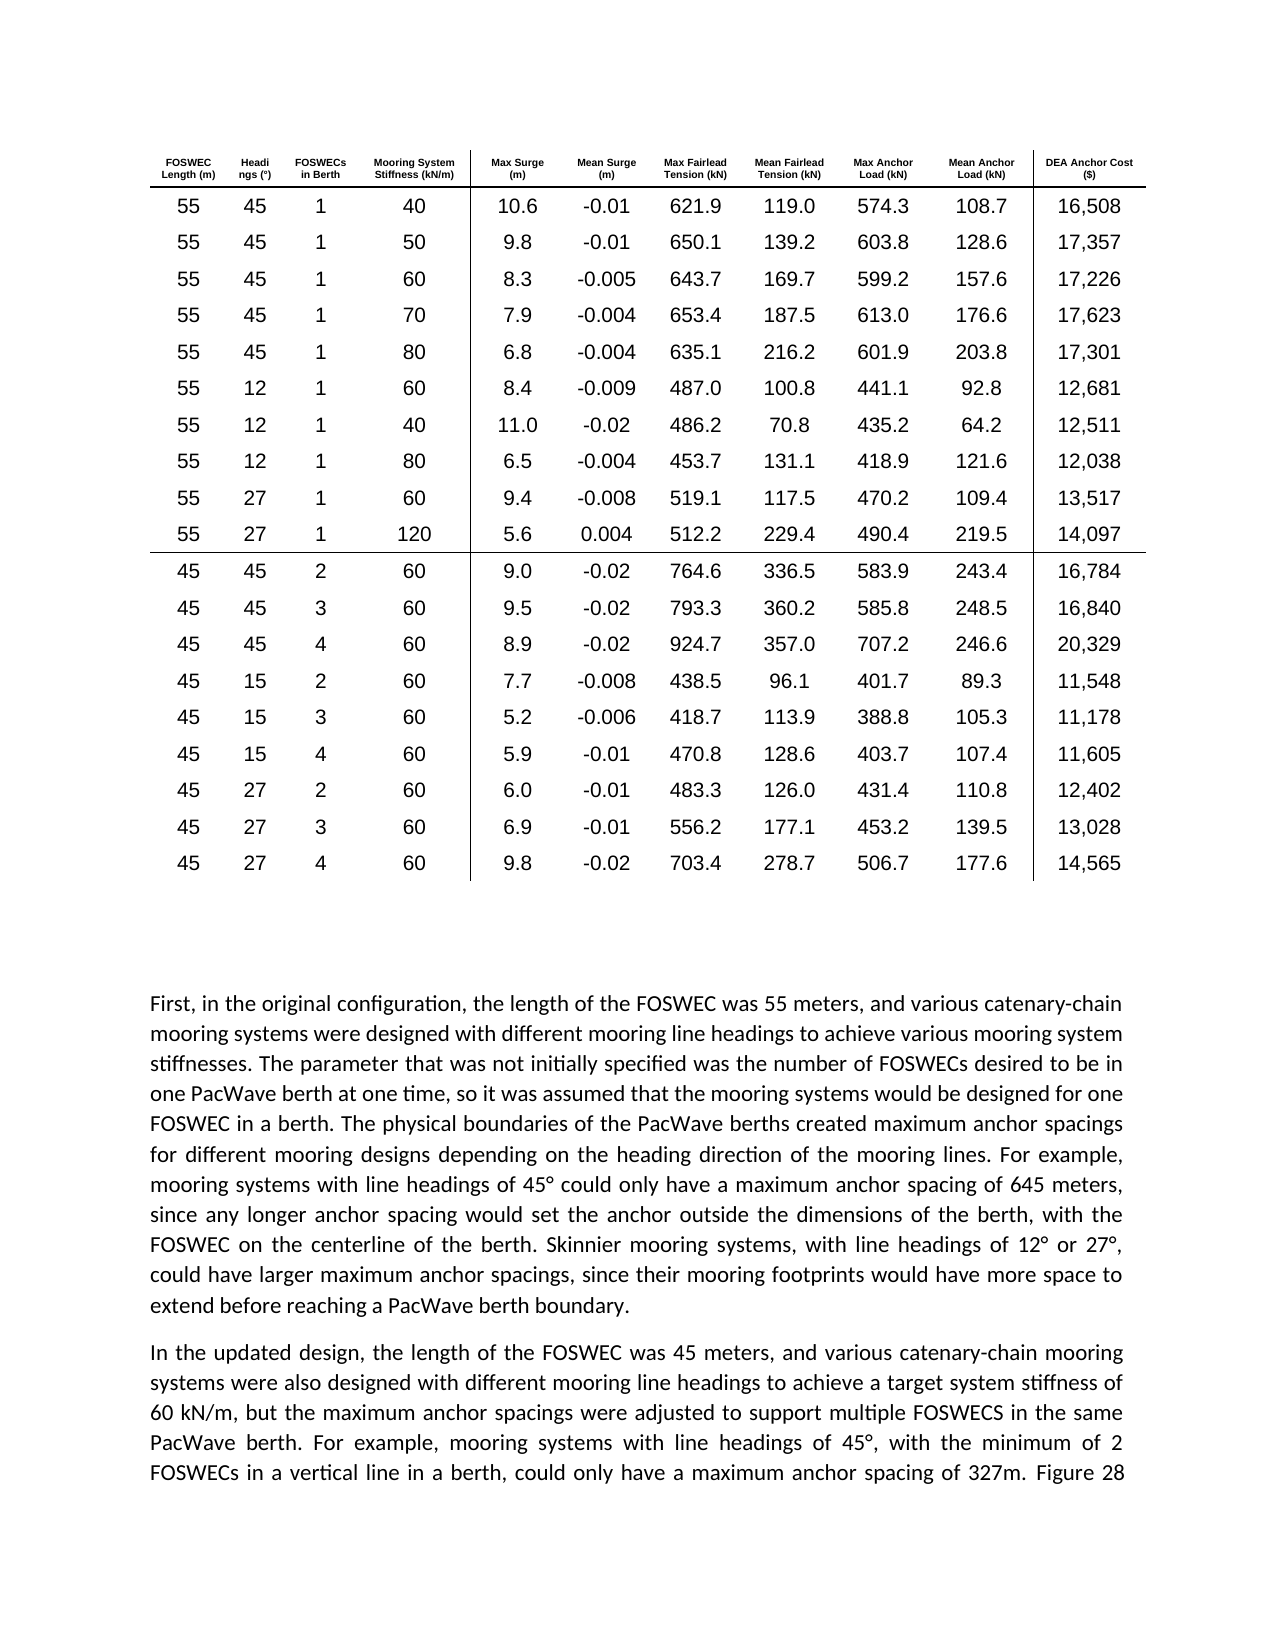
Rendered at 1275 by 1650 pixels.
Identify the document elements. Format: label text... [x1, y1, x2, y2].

table_cell 653.4 [649, 297, 742, 333]
table_cell 601.9 [836, 333, 930, 370]
table_cell 139.2 [743, 224, 836, 260]
table_cell 16,784 [1034, 553, 1146, 589]
table_cell 107.4 [930, 735, 1033, 772]
table_cell 6.0 [471, 772, 564, 808]
table_cell 80 [358, 443, 470, 479]
table_cell 360.2 [743, 590, 836, 626]
table_cell -0.02 [564, 626, 649, 662]
table_cell 45 [227, 224, 283, 260]
table_cell 2 [283, 772, 358, 808]
table_cell 9.0 [471, 553, 564, 589]
table_cell -0.004 [564, 297, 649, 333]
table_cell 6.9 [471, 808, 564, 845]
table_cell 519.1 [649, 479, 742, 516]
table_cell 9.8 [471, 845, 564, 881]
table_header Mean Fairlead Tension (kN) [743, 150, 836, 186]
table_cell 92.8 [930, 370, 1033, 406]
table_cell 45 [227, 553, 283, 589]
table_cell 441.1 [836, 370, 930, 406]
table_cell 177.1 [743, 808, 836, 845]
table_header DEA Anchor Cost ($) [1034, 150, 1146, 186]
table_cell 13,028 [1034, 808, 1146, 845]
table_cell 55 [150, 516, 227, 552]
table_header Max Fairlead Tension (kN) [649, 150, 742, 186]
table_cell 793.3 [649, 590, 742, 626]
table_cell 650.1 [649, 224, 742, 260]
table_cell 7.9 [471, 297, 564, 333]
table_cell 89.3 [930, 663, 1033, 699]
table_cell 1 [283, 406, 358, 443]
table_cell 40 [358, 188, 470, 224]
table_header Max Surge (m) [471, 150, 564, 186]
table_cell 707.2 [836, 626, 930, 662]
table_cell 924.7 [649, 626, 742, 662]
table_cell -0.02 [564, 590, 649, 626]
table_cell 45 [227, 188, 283, 224]
table_cell 16,508 [1034, 188, 1146, 224]
table_cell 187.5 [743, 297, 836, 333]
table_cell 60 [358, 663, 470, 699]
table_cell 470.2 [836, 479, 930, 516]
text First, in the original configuration, the length of the FOSWEC was 55 meters, and various catenary-chain mooring systems were designed with different mooring line headings to achieve various mooring system stiffnesses. The parameter that was not initially specified was the number of FOSWECs desired to be in one PacWave berth at one time, so it was assumed that the mooring systems would be designed for one FOSWEC in a berth. The physical boundaries of the PacWave berths created maximum anchor spacings for different mooring designs depending on the heading direction of the mooring lines. For example, mooring systems with line headings of 45° could only have a maximum anchor spacing of 645 meters, since any longer anchor spacing would set the anchor outside the dimensions of the berth, with the FOSWEC on the centerline of the berth. Skinnier mooring systems, with line headings of 12° or 27°, could have larger maximum anchor spacings, since their mooring footprints would have more space to extend before reaching a PacWave berth boundary. [150, 989, 1125, 1319]
table_cell 12 [227, 370, 283, 406]
table_cell 60 [358, 590, 470, 626]
table_cell 203.8 [930, 333, 1033, 370]
table_cell 120 [358, 516, 470, 552]
table_cell 11,605 [1034, 735, 1146, 772]
table_cell 17,301 [1034, 333, 1146, 370]
table_cell 45 [150, 699, 227, 735]
table_cell 556.2 [649, 808, 742, 845]
table_cell 55 [150, 406, 227, 443]
table_cell 55 [150, 297, 227, 333]
table_cell 45 [227, 590, 283, 626]
table_cell 219.5 [930, 516, 1033, 552]
table_cell 60 [358, 553, 470, 589]
table_cell 20,329 [1034, 626, 1146, 662]
table_cell 45 [150, 663, 227, 699]
table_cell 45 [150, 808, 227, 845]
table_cell 119.0 [743, 188, 836, 224]
table_cell 45 [150, 735, 227, 772]
table_cell 401.7 [836, 663, 930, 699]
table_cell 490.4 [836, 516, 930, 552]
table_cell 14,565 [1034, 845, 1146, 881]
table_cell 45 [150, 845, 227, 881]
table_cell 5.6 [471, 516, 564, 552]
table_header Mooring System Stiffness (kN/m) [358, 150, 470, 186]
table_cell 3 [283, 699, 358, 735]
table_cell -0.005 [564, 260, 649, 297]
table_cell 96.1 [743, 663, 836, 699]
table_cell 643.7 [649, 260, 742, 297]
table_cell 14,097 [1034, 516, 1146, 552]
table_cell 60 [358, 370, 470, 406]
table_cell 403.7 [836, 735, 930, 772]
table_cell 11,548 [1034, 663, 1146, 699]
table_cell 110.8 [930, 772, 1033, 808]
table_cell -0.008 [564, 663, 649, 699]
table_cell 9.5 [471, 590, 564, 626]
table_cell 512.2 [649, 516, 742, 552]
table_cell 55 [150, 224, 227, 260]
table_cell -0.008 [564, 479, 649, 516]
table_cell 27 [227, 772, 283, 808]
table_cell 357.0 [743, 626, 836, 662]
table_cell 15 [227, 699, 283, 735]
table_cell 45 [227, 626, 283, 662]
table_cell 45 [227, 333, 283, 370]
table_cell 55 [150, 260, 227, 297]
table_header FOSWEC Length (m) [150, 150, 227, 186]
table_cell 13,517 [1034, 479, 1146, 516]
table_cell 60 [358, 699, 470, 735]
table_cell 216.2 [743, 333, 836, 370]
table_cell 40 [358, 406, 470, 443]
table_cell 3 [283, 590, 358, 626]
table_cell 9.8 [471, 224, 564, 260]
table_header Headings (°) [227, 150, 283, 186]
table_cell 45 [150, 553, 227, 589]
table_cell 27 [227, 808, 283, 845]
table_cell -0.01 [564, 735, 649, 772]
table_cell 60 [358, 479, 470, 516]
table_cell -0.006 [564, 699, 649, 735]
table_cell 1 [283, 370, 358, 406]
table_cell 128.6 [930, 224, 1033, 260]
table_cell 131.1 [743, 443, 836, 479]
table_cell 60 [358, 735, 470, 772]
table_cell -0.01 [564, 188, 649, 224]
table_cell 100.8 [743, 370, 836, 406]
table_cell 621.9 [649, 188, 742, 224]
table_cell 4 [283, 735, 358, 772]
table_cell 108.7 [930, 188, 1033, 224]
table_cell 16,840 [1034, 590, 1146, 626]
table_cell 176.6 [930, 297, 1033, 333]
table_cell 12,402 [1034, 772, 1146, 808]
table_cell 1 [283, 443, 358, 479]
table_cell 105.3 [930, 699, 1033, 735]
table_cell 431.4 [836, 772, 930, 808]
table_cell 6.5 [471, 443, 564, 479]
table_cell -0.004 [564, 443, 649, 479]
table_cell 418.7 [649, 699, 742, 735]
table_cell -0.02 [564, 845, 649, 881]
table_cell 764.6 [649, 553, 742, 589]
table_cell 229.4 [743, 516, 836, 552]
table_cell 418.9 [836, 443, 930, 479]
table_cell -0.009 [564, 370, 649, 406]
table_cell 177.6 [930, 845, 1033, 881]
table_cell 506.7 [836, 845, 930, 881]
table_cell 139.5 [930, 808, 1033, 845]
table_cell 15 [227, 663, 283, 699]
table_cell 55 [150, 479, 227, 516]
table_cell 1 [283, 224, 358, 260]
table_cell 613.0 [836, 297, 930, 333]
table_cell 1 [283, 479, 358, 516]
table_cell 55 [150, 370, 227, 406]
table_cell 60 [358, 626, 470, 662]
table_cell 64.2 [930, 406, 1033, 443]
table_cell 45 [150, 590, 227, 626]
table_cell -0.01 [564, 808, 649, 845]
table_cell 1 [283, 188, 358, 224]
table_cell 7.7 [471, 663, 564, 699]
table_cell 12,681 [1034, 370, 1146, 406]
table_cell 12,511 [1034, 406, 1146, 443]
table_cell 1 [283, 297, 358, 333]
table_cell 5.2 [471, 699, 564, 735]
table_cell 113.9 [743, 699, 836, 735]
table_cell 8.3 [471, 260, 564, 297]
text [150, 1338, 1125, 1487]
table_cell 603.8 [836, 224, 930, 260]
table_cell 585.8 [836, 590, 930, 626]
table_cell 45 [227, 260, 283, 297]
table_cell 109.4 [930, 479, 1033, 516]
table_cell 12 [227, 443, 283, 479]
table_cell 11.0 [471, 406, 564, 443]
table_cell 453.7 [649, 443, 742, 479]
table_cell 70.8 [743, 406, 836, 443]
table_cell 1 [283, 260, 358, 297]
table_cell 157.6 [930, 260, 1033, 297]
table_cell -0.01 [564, 772, 649, 808]
table_cell 126.0 [743, 772, 836, 808]
table_cell 70 [358, 297, 470, 333]
table_cell -0.004 [564, 333, 649, 370]
table_cell 1 [283, 333, 358, 370]
table_cell 248.5 [930, 590, 1033, 626]
table_cell 487.0 [649, 370, 742, 406]
table_cell 27 [227, 516, 283, 552]
table_cell 5.9 [471, 735, 564, 772]
table_cell 243.4 [930, 553, 1033, 589]
table_cell 2 [283, 663, 358, 699]
table_cell 599.2 [836, 260, 930, 297]
table_cell 60 [358, 808, 470, 845]
table_cell -0.01 [564, 224, 649, 260]
table_cell 11,178 [1034, 699, 1146, 735]
table_cell 117.5 [743, 479, 836, 516]
table_cell 336.5 [743, 553, 836, 589]
table_cell 574.3 [836, 188, 930, 224]
table_cell 17,623 [1034, 297, 1146, 333]
table_cell 438.5 [649, 663, 742, 699]
table_cell 17,226 [1034, 260, 1146, 297]
table_cell 27 [227, 479, 283, 516]
table_cell 3 [283, 808, 358, 845]
table_cell 4 [283, 626, 358, 662]
table_cell 583.9 [836, 553, 930, 589]
table_cell 45 [150, 626, 227, 662]
table_cell 4 [283, 845, 358, 881]
table_cell -0.02 [564, 553, 649, 589]
table_cell 703.4 [649, 845, 742, 881]
table_cell 435.2 [836, 406, 930, 443]
table_cell 12 [227, 406, 283, 443]
table_cell 483.3 [649, 772, 742, 808]
table_cell -0.02 [564, 406, 649, 443]
table_cell 55 [150, 188, 227, 224]
table_cell 453.2 [836, 808, 930, 845]
table_cell 10.6 [471, 188, 564, 224]
table_cell 27 [227, 845, 283, 881]
table_cell 60 [358, 772, 470, 808]
table_cell 12,038 [1034, 443, 1146, 479]
table_header Max Anchor Load (kN) [836, 150, 930, 186]
table_cell 17,357 [1034, 224, 1146, 260]
table_cell 50 [358, 224, 470, 260]
table_cell 80 [358, 333, 470, 370]
table_cell 60 [358, 845, 470, 881]
table_cell 8.4 [471, 370, 564, 406]
table_header Mean Anchor Load (kN) [930, 150, 1033, 186]
table_cell 8.9 [471, 626, 564, 662]
table_cell 45 [227, 297, 283, 333]
table_cell 1 [283, 516, 358, 552]
table_cell 486.2 [649, 406, 742, 443]
table_cell 635.1 [649, 333, 742, 370]
table_cell 15 [227, 735, 283, 772]
table_cell 2 [283, 553, 358, 589]
table_cell 169.7 [743, 260, 836, 297]
table_cell 9.4 [471, 479, 564, 516]
table_header FOSWECs in Berth [283, 150, 358, 186]
table_cell 45 [150, 772, 227, 808]
table_cell 470.8 [649, 735, 742, 772]
table_cell 0.004 [564, 516, 649, 552]
table_cell 246.6 [930, 626, 1033, 662]
table_cell 121.6 [930, 443, 1033, 479]
table_cell 55 [150, 333, 227, 370]
table_cell 55 [150, 443, 227, 479]
table_cell 60 [358, 260, 470, 297]
table_cell 128.6 [743, 735, 836, 772]
table_header Mean Surge (m) [564, 150, 649, 186]
table_cell 388.8 [836, 699, 930, 735]
table_cell 278.7 [743, 845, 836, 881]
table_cell 6.8 [471, 333, 564, 370]
